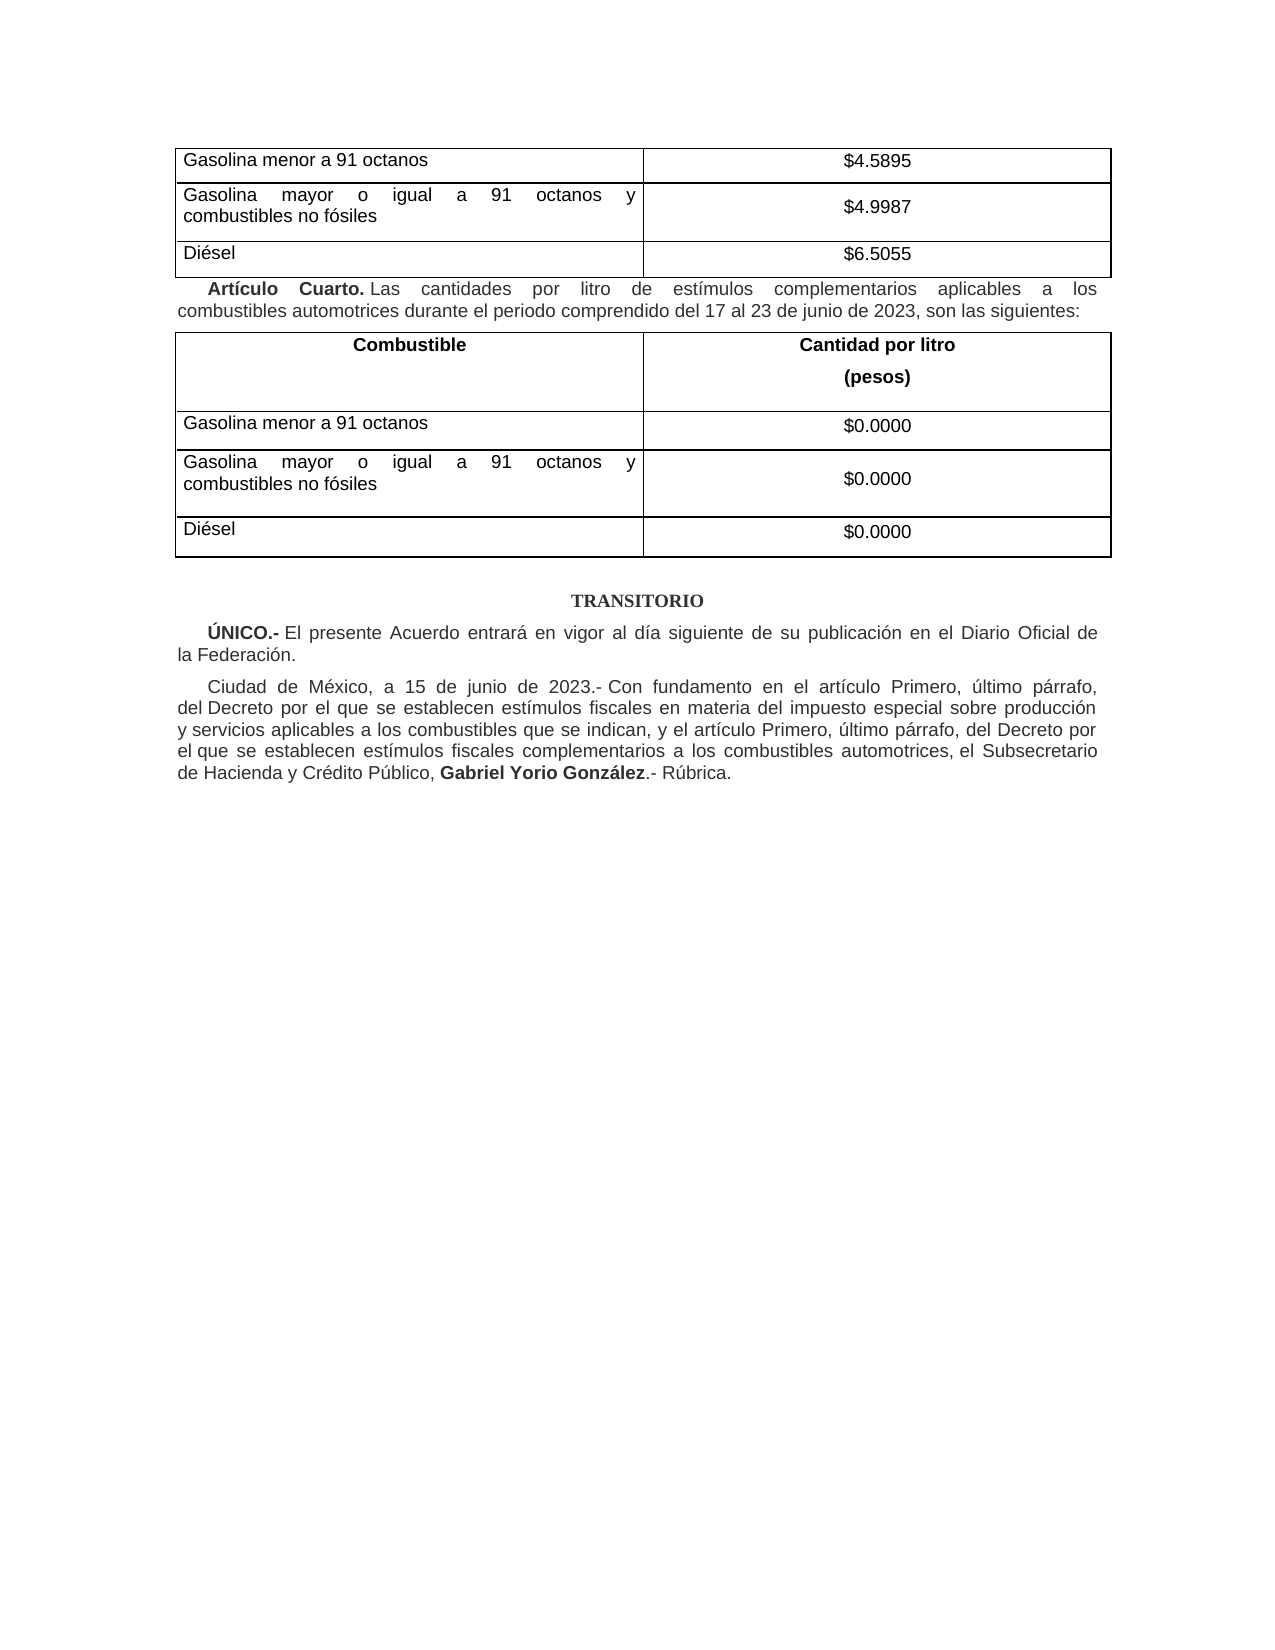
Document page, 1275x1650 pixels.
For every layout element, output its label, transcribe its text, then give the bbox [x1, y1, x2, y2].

table_cell Diésel [176, 242, 643, 277]
table_cell $0.0000 [644, 451, 1110, 516]
table_cell $4.5895 [644, 149, 1110, 182]
table_cell Diésel [176, 517, 643, 556]
text Artículo Cuarto. Las cantidades por litro de estímulos complementarios aplicables a los combustibles automotrices durante el periodo comprendido del 17 al 23 de junio de 2023, son las siguientes: [177, 278, 1098, 321]
table_cell $0.0000 [644, 412, 1110, 449]
table_cell $0.0000 [644, 518, 1110, 556]
table_header Combustible [176, 333, 643, 411]
table_cell $4.9987 [644, 184, 1110, 241]
text TRANSITORIO [177, 590, 1098, 611]
table_cell Gasolina menor a 91 octanos [176, 412, 643, 449]
table_cell Gasolina mayor o igual a 91 octanos y combustibles no fósiles [176, 183, 643, 241]
table_cell Gasolina mayor o igual a 91 octanos y combustibles no fósiles [176, 450, 643, 516]
text ÚNICO.- El presente Acuerdo entrará en vigor al día siguiente de su publicación en el Diario Oficial de la Federación. [177, 622, 1098, 665]
table_cell $6.5055 [644, 242, 1110, 277]
table_cell Gasolina menor a 91 octanos [176, 149, 643, 182]
table_header Cantidad por litro (pesos) [644, 333, 1110, 411]
text Ciudad de México, a 15 de junio de 2023.- Con fundamento en el artículo Primero, último párrafo, del Decreto por el que se establecen estímulos fiscales en materia del impuesto especial sobre producción y servicios aplicables a los combustibles que se indican, y el artículo Primero, último párrafo, del Decreto por el que se establecen estímulos fiscales complementarios a los combustibles automotrices, el Subsecretario de Hacienda y Crédito Público, Gabriel Yorio González.- Rúbrica. [177, 676, 1098, 783]
